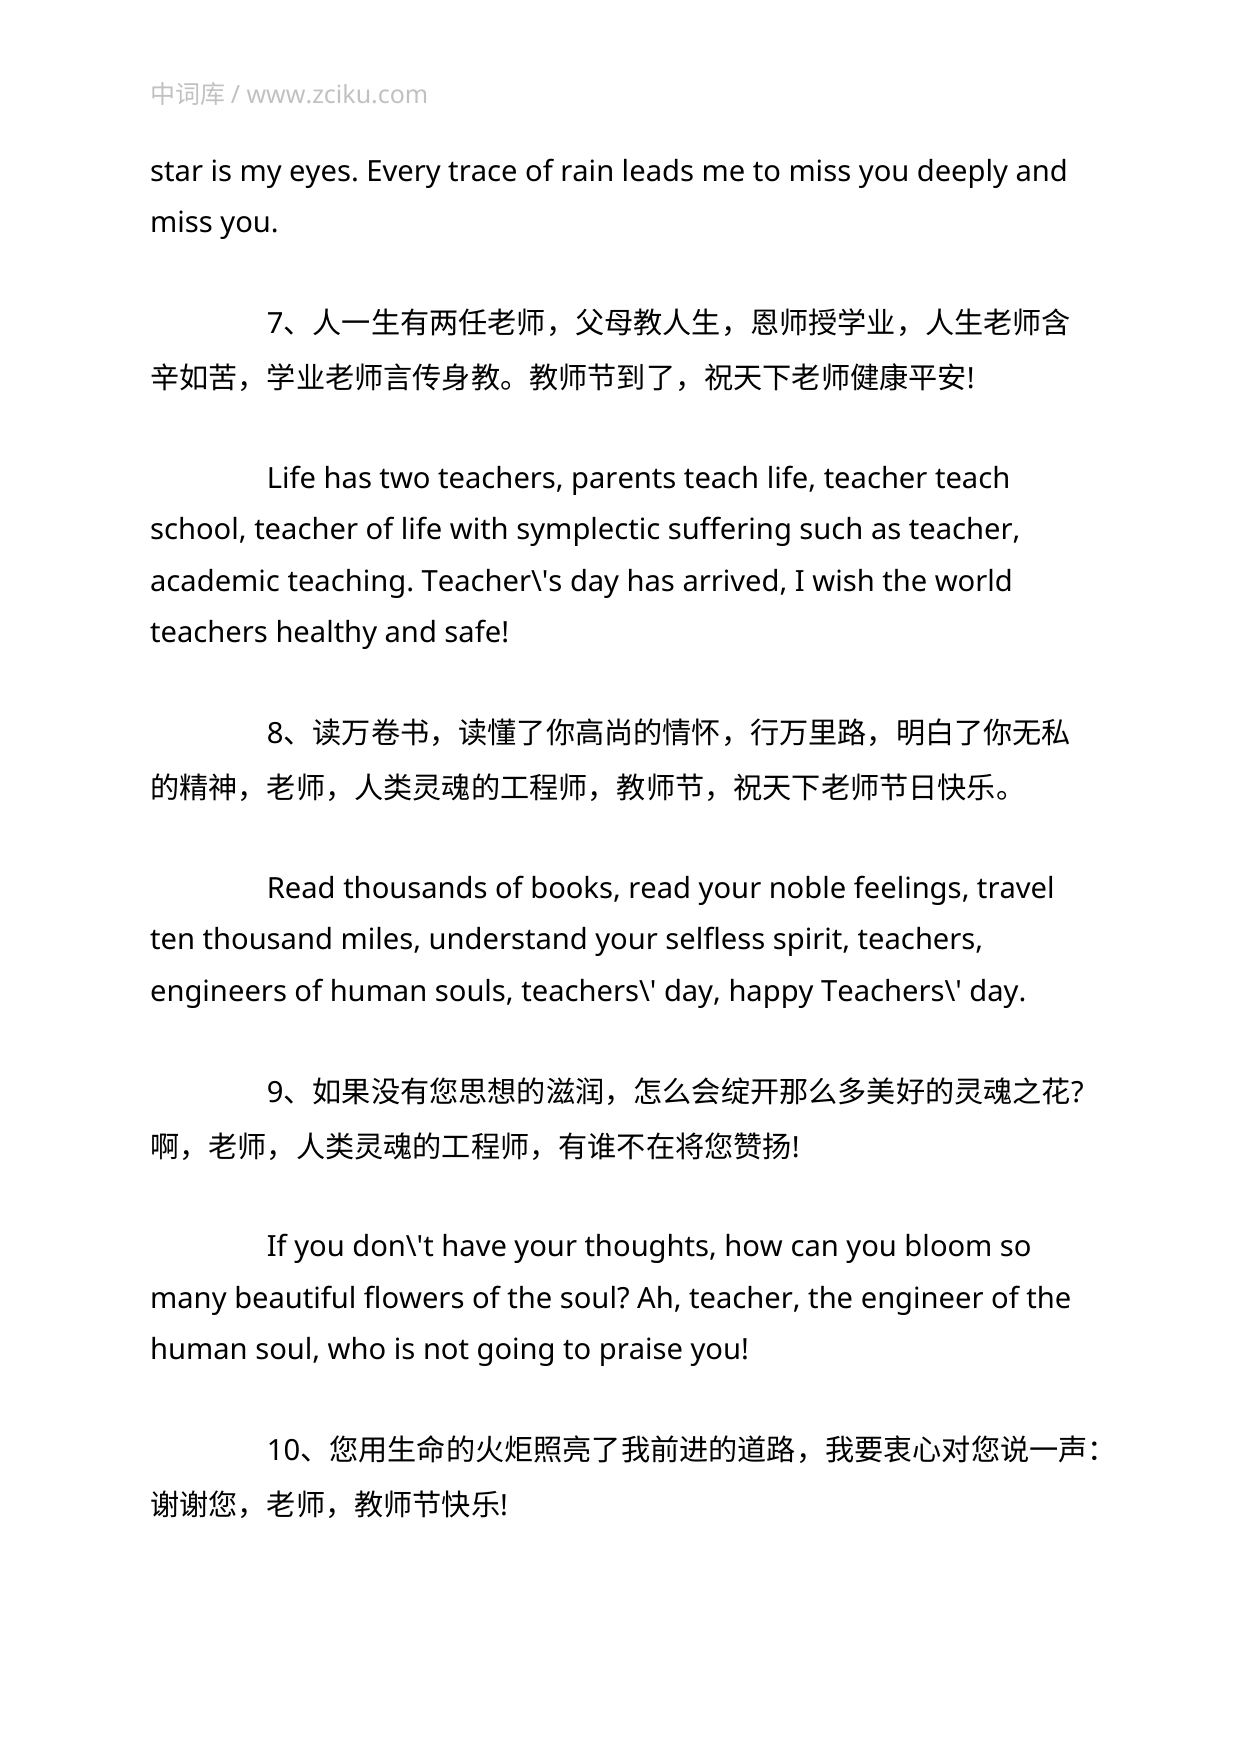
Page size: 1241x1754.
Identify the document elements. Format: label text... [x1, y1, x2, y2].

text Read thousands of books, read your noble feelings, travel ten thousand miles, understand your selfless spirit, teachers, engineers of human souls, teachers\' day, happy Teachers\' day. [150, 867, 1090, 1010]
text 8、读万卷书，读懂了你高尚的情怀，行万里路，明白了你无私的精神，老师，人类灵魂的工程师，教师节，祝天下老师节日快乐。 [150, 710, 1090, 807]
text 7、人一生有两任老师，父母教人生，恩师授学业，人生老师含辛如苦，学业老师言传身教。教师节到了，祝天下老师健康平安! [150, 300, 1090, 397]
text 9、如果没有您思想的滋润，怎么会绽开那么多美好的灵魂之花?啊，老师，人类灵魂的工程师，有谁不在将您赞扬! [150, 1068, 1090, 1166]
text Life has two teachers, parents teach life, teacher teach school, teacher of life with symplectic suffering such as teacher, academic teaching. Teacher\'s day has arrived, I wish the world teachers healthy and safe! [150, 457, 1090, 651]
text 10、您用生命的火炬照亮了我前进的道路，我要衷心对您说一声：谢谢您，老师，教师节快乐! [150, 1427, 1090, 1524]
text If you don\'t have your thoughts, how can you bloom so many beautiful flowers of the soul? Ah, teacher, the engineer of the human soul, who is not going to praise you! [150, 1225, 1090, 1368]
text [150, 150, 1090, 241]
